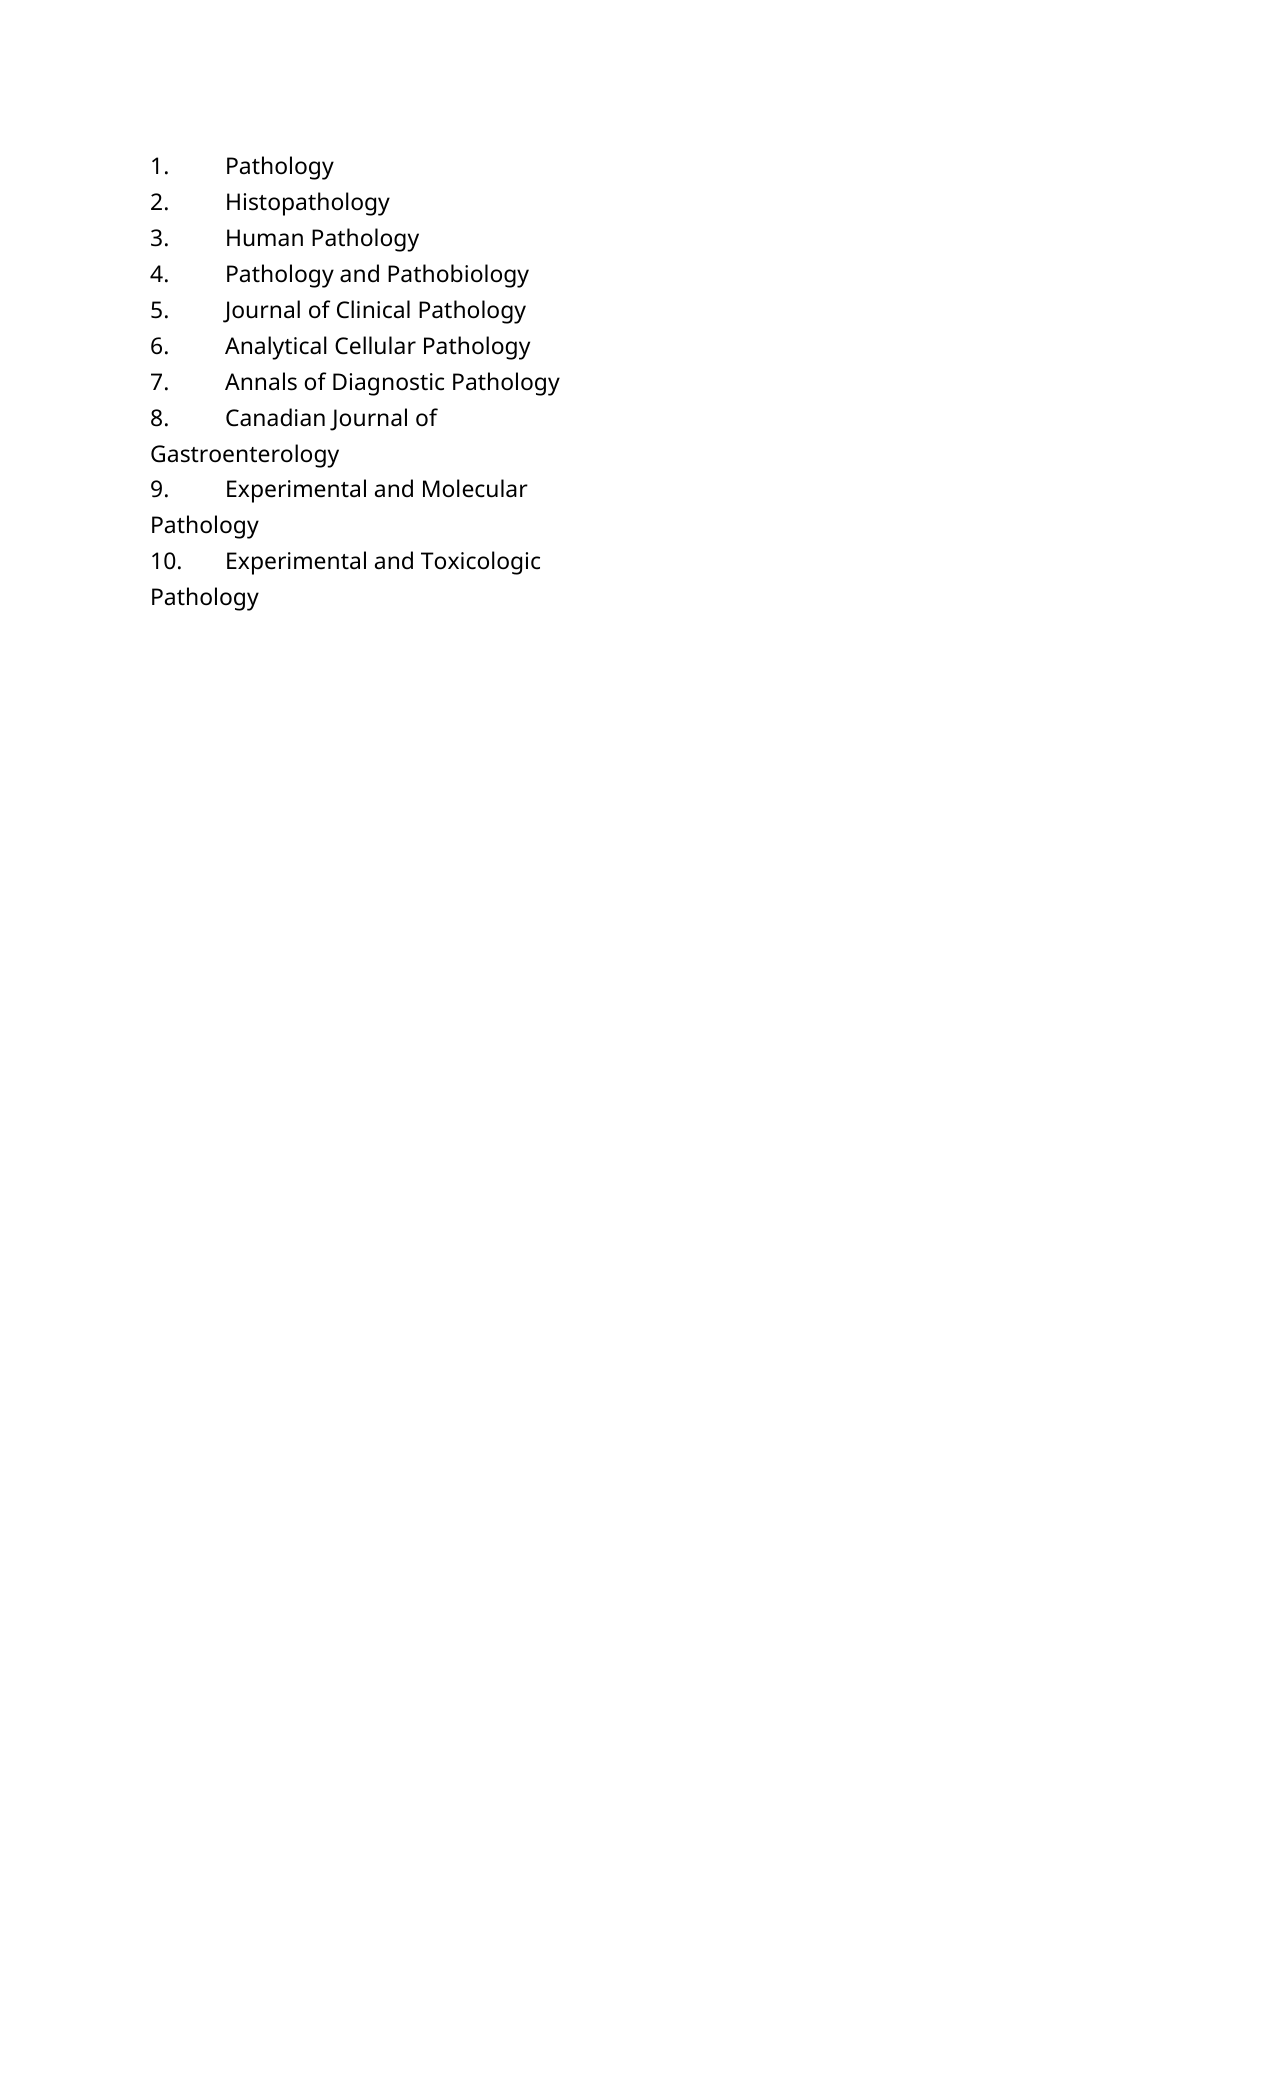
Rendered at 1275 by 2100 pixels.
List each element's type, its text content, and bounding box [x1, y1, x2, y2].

list Pathology and Pathobiology [150, 258, 601, 289]
list Analytical Cellular Pathology [150, 330, 601, 361]
list Experimental and Molecular Pathology [150, 473, 601, 541]
list Histopathology [150, 186, 601, 217]
list Pathology [150, 150, 601, 181]
list Annals of Diagnostic Pathology [150, 366, 601, 397]
list Journal of Clinical Pathology [150, 294, 601, 325]
list Experimental and Toxicologic Pathology [150, 545, 601, 612]
list Canadian Journal of Gastroenterology [150, 402, 601, 469]
list Human Pathology [150, 222, 601, 253]
